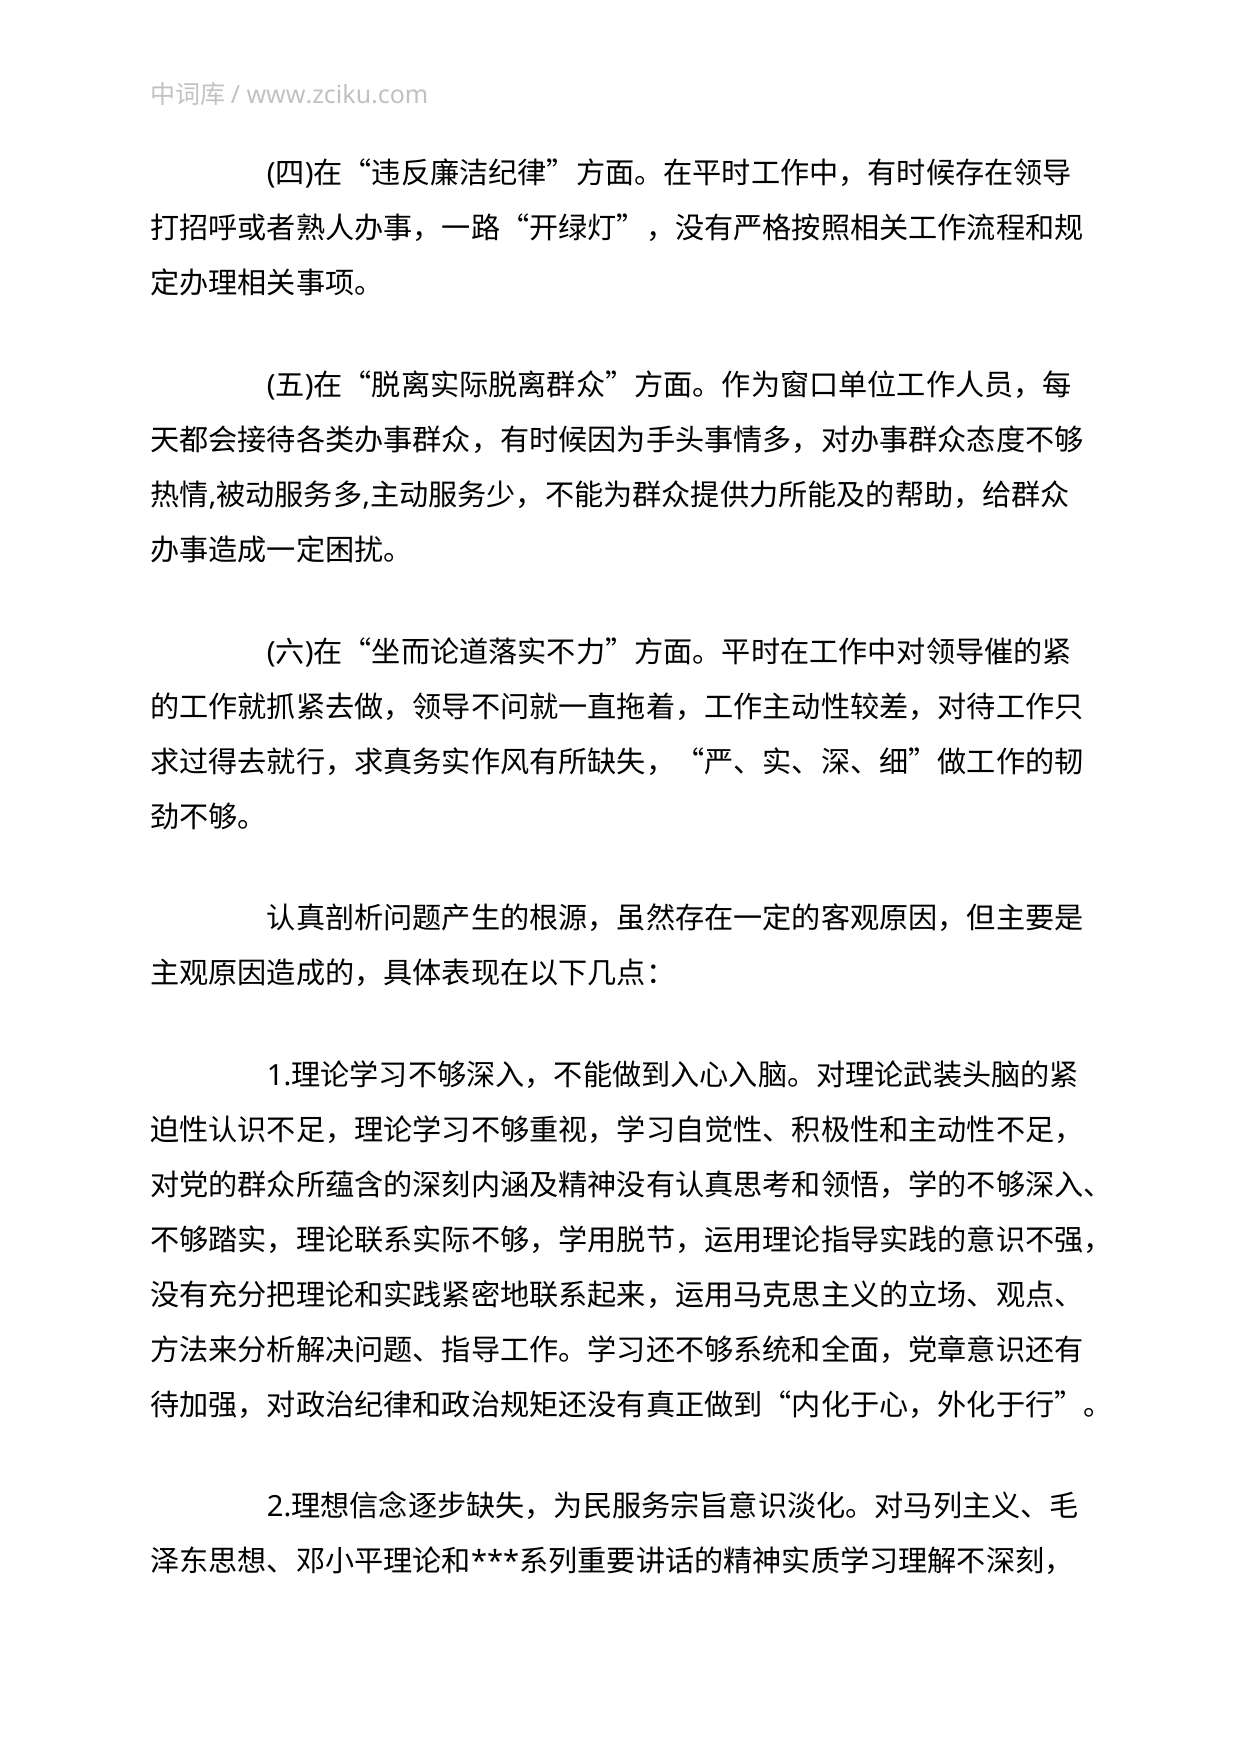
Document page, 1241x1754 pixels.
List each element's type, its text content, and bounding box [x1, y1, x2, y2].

text 认真剖析问题产生的根源，虽然存在一定的客观原因，但主要是主观原因造成的，具体表现在以下几点： [150, 895, 1090, 992]
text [150, 1483, 1090, 1580]
text (五)在“脱离实际脱离群众”方面。作为窗口单位工作人员，每天都会接待各类办事群众，有时候因为手头事情多，对办事群众态度不够热情,被动服务多,主动服务少，不能为群众提供力所能及的帮助，给群众办事造成一定困扰。 [150, 362, 1090, 569]
text 1.理论学习不够深入，不能做到入心入脑。对理论武装头脑的紧迫性认识不足，理论学习不够重视，学习自觉性、积极性和主动性不足，对党的群众所蕴含的深刻内涵及精神没有认真思考和领悟，学的不够深入、不够踏实，理论联系实际不够，学用脱节，运用理论指导实践的意识不强，没有充分把理论和实践紧密地联系起来，运用马克思主义的立场、观点、方法来分析解决问题、指导工作。学习还不够系统和全面，党章意识还有待加强，对政治纪律和政治规矩还没有真正做到“内化于心，外化于行”。 [150, 1052, 1090, 1423]
text (四)在“违反廉洁纪律”方面。在平时工作中，有时候存在领导打招呼或者熟人办事，一路“开绿灯”，没有严格按照相关工作流程和规定办理相关事项。 [150, 150, 1090, 302]
text (六)在“坐而论道落实不力”方面。平时在工作中对领导催的紧的工作就抓紧去做，领导不问就一直拖着，工作主动性较差，对待工作只求过得去就行，求真务实作风有所缺失，“严、实、深、细”做工作的韧劲不够。 [150, 628, 1090, 835]
